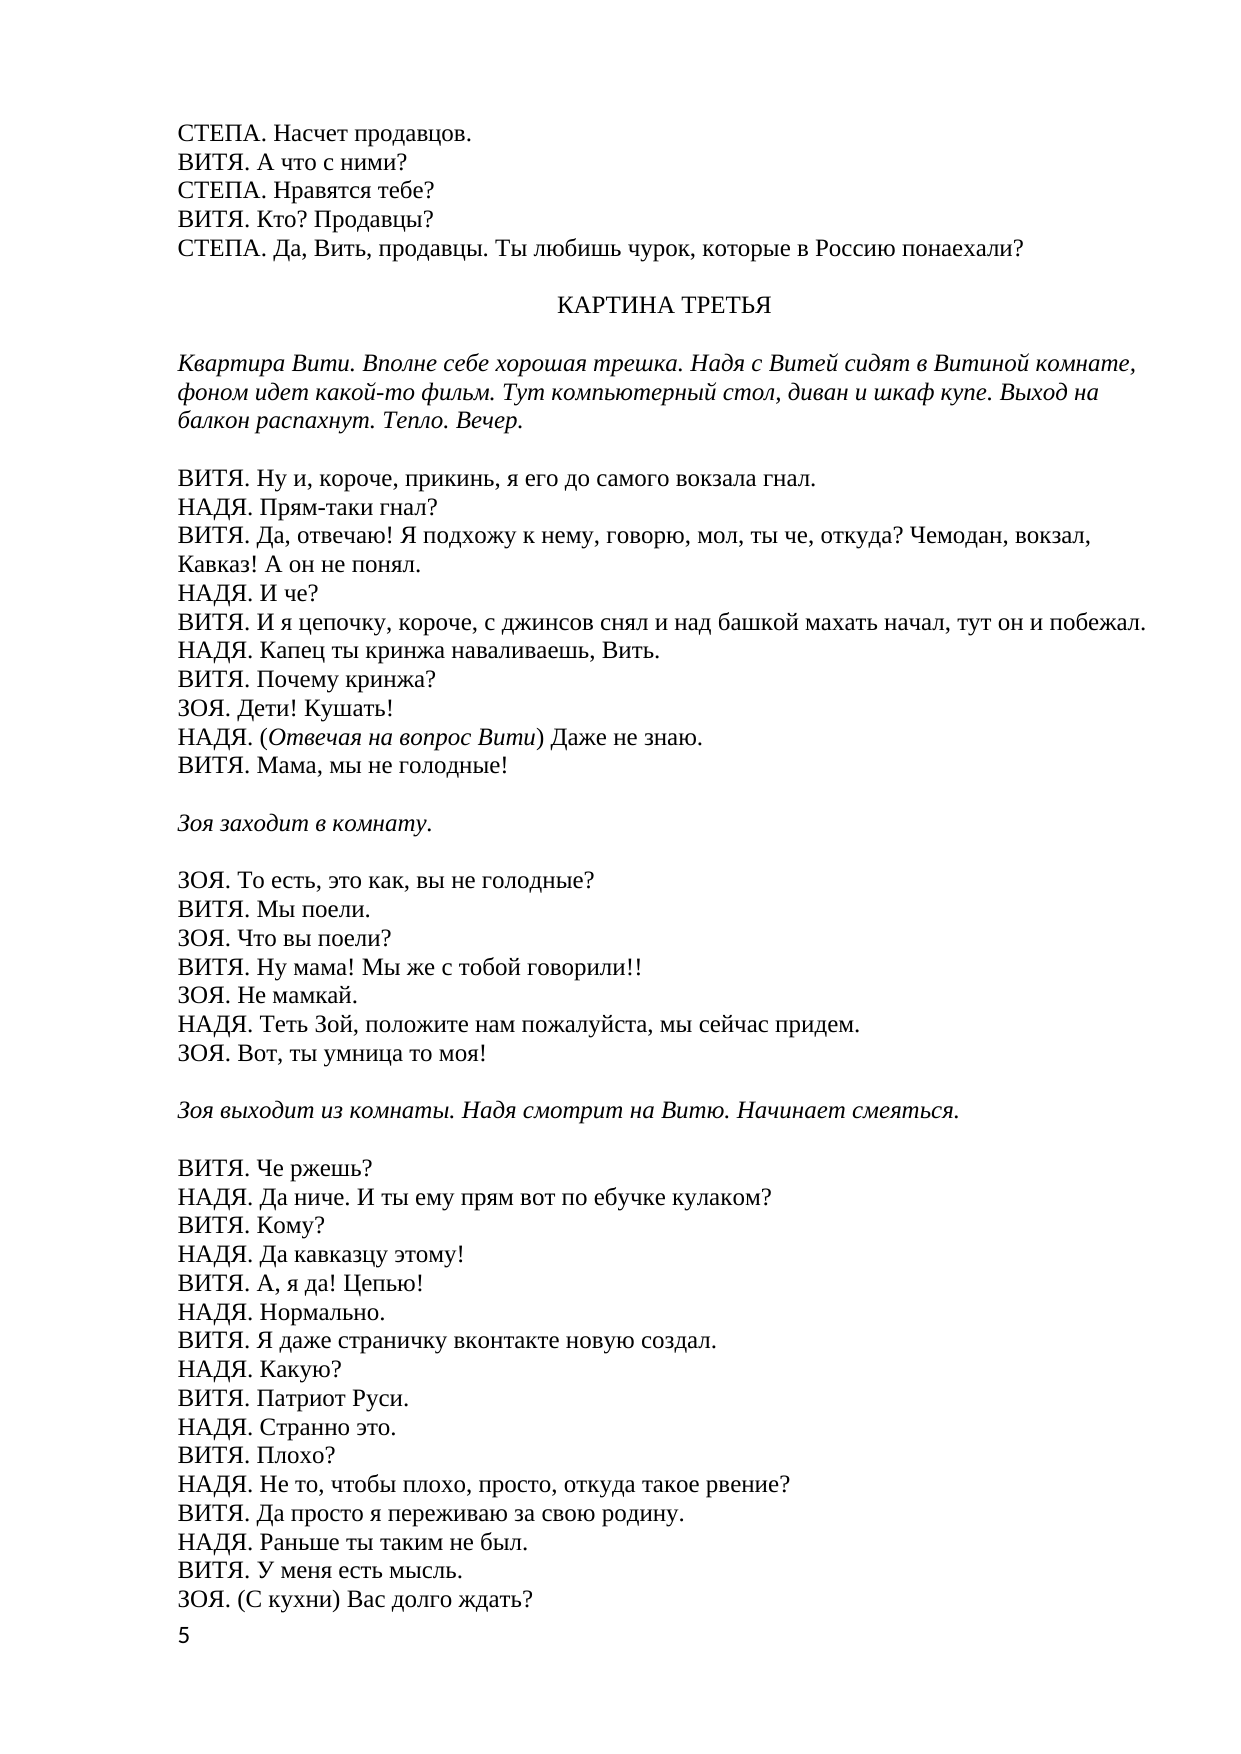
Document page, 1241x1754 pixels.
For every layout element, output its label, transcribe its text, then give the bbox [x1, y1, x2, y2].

text ВИТЯ. Я даже страничку вконтакте новую создал. [177, 1326, 1152, 1354]
text НАДЯ. Не то, чтобы плохо, просто, откуда такое рвение? [177, 1469, 1152, 1498]
text ВИТЯ. Кто? Продавцы? [177, 204, 1152, 233]
text ВИТЯ. У меня есть мысль. [177, 1556, 1152, 1584]
text НАДЯ. Да ниче. И ты ему прям вот по ебучке кулаком? [177, 1182, 1152, 1211]
text ВИТЯ. Мама, мы не голодные! [177, 751, 1152, 779]
text ВИТЯ. И я цепочку, короче, с джинсов снял и над башкой махать начал, тут он и побежал. [177, 607, 1152, 636]
text ВИТЯ. Почему кринжа? [177, 664, 1152, 693]
text СТЕПА. Насчет продавцов. [177, 118, 1152, 147]
text Зоя заходит в комнату. [177, 808, 1152, 837]
text ВИТЯ. Че ржешь? [177, 1153, 1152, 1182]
text ЗОЯ. (С кухни) Вас долго ждать? [177, 1584, 1152, 1613]
text ЗОЯ. Дети! Кушать! [177, 693, 1152, 722]
text НАДЯ. (Отвечая на вопрос Вити) Даже не знаю. [177, 722, 1152, 751]
text НАДЯ. Раньше ты таким не был. [177, 1527, 1152, 1556]
text ЗОЯ. Что вы поели? [177, 923, 1152, 952]
text ЗОЯ. Не мамкай. [177, 981, 1152, 1009]
text СТЕПА. Да, Вить, продавцы. Ты любишь чурок, которые в Россию понаехали? [177, 233, 1152, 262]
text СТЕПА. Нравятся тебе? [177, 176, 1152, 204]
text ВИТЯ. Кому? [177, 1211, 1152, 1239]
text НАДЯ. Прям-таки гнал? [177, 492, 1152, 521]
text НАДЯ. Странно это. [177, 1412, 1152, 1441]
text ВИТЯ. Патриот Руси. [177, 1383, 1152, 1412]
text Квартира Вити. Вполне себе хорошая трешка. Надя с Витей сидят в Витиной комнате, фоном идет какой-то фильм. Тут компьютерный стол, диван и шкаф купе. Выход на балкон распахнут. Тепло. Вечер. [177, 348, 1152, 434]
text ВИТЯ. Плохо? [177, 1441, 1152, 1469]
text НАДЯ. Да кавказцу этому! [177, 1239, 1152, 1268]
text ВИТЯ. А, я да! Цепью! [177, 1268, 1152, 1297]
text ЗОЯ. Вот, ты умница то моя! [177, 1038, 1152, 1067]
text ВИТЯ. Ну мама! Мы же с тобой говорили!! [177, 952, 1152, 981]
text Зоя выходит из комнаты. Надя смотрит на Витю. Начинает смеяться. [177, 1096, 1152, 1124]
text НАДЯ. И че? [177, 578, 1152, 607]
text ВИТЯ. Мы поели. [177, 894, 1152, 923]
text НАДЯ. Какую? [177, 1354, 1152, 1383]
text НАДЯ. Капец ты кринжа наваливаешь, Вить. [177, 636, 1152, 664]
text НАДЯ. Нормально. [177, 1297, 1152, 1326]
text ВИТЯ. Да, отвечаю! Я подхожу к нему, говорю, мол, ты че, откуда? Чемодан, вокзал, Кавказ! А он не понял. [177, 521, 1152, 578]
text ВИТЯ. Ну и, короче, прикинь, я его до самого вокзала гнал. [177, 463, 1152, 492]
text КАРТИНА ТРЕТЬЯ [177, 291, 1152, 319]
text НАДЯ. Теть Зой, положите нам пожалуйста, мы сейчас придем. [177, 1009, 1152, 1038]
text ВИТЯ. Да просто я переживаю за свою родину. [177, 1498, 1152, 1527]
text ЗОЯ. То есть, это как, вы не голодные? [177, 866, 1152, 894]
text ВИТЯ. А что с ними? [177, 147, 1152, 176]
